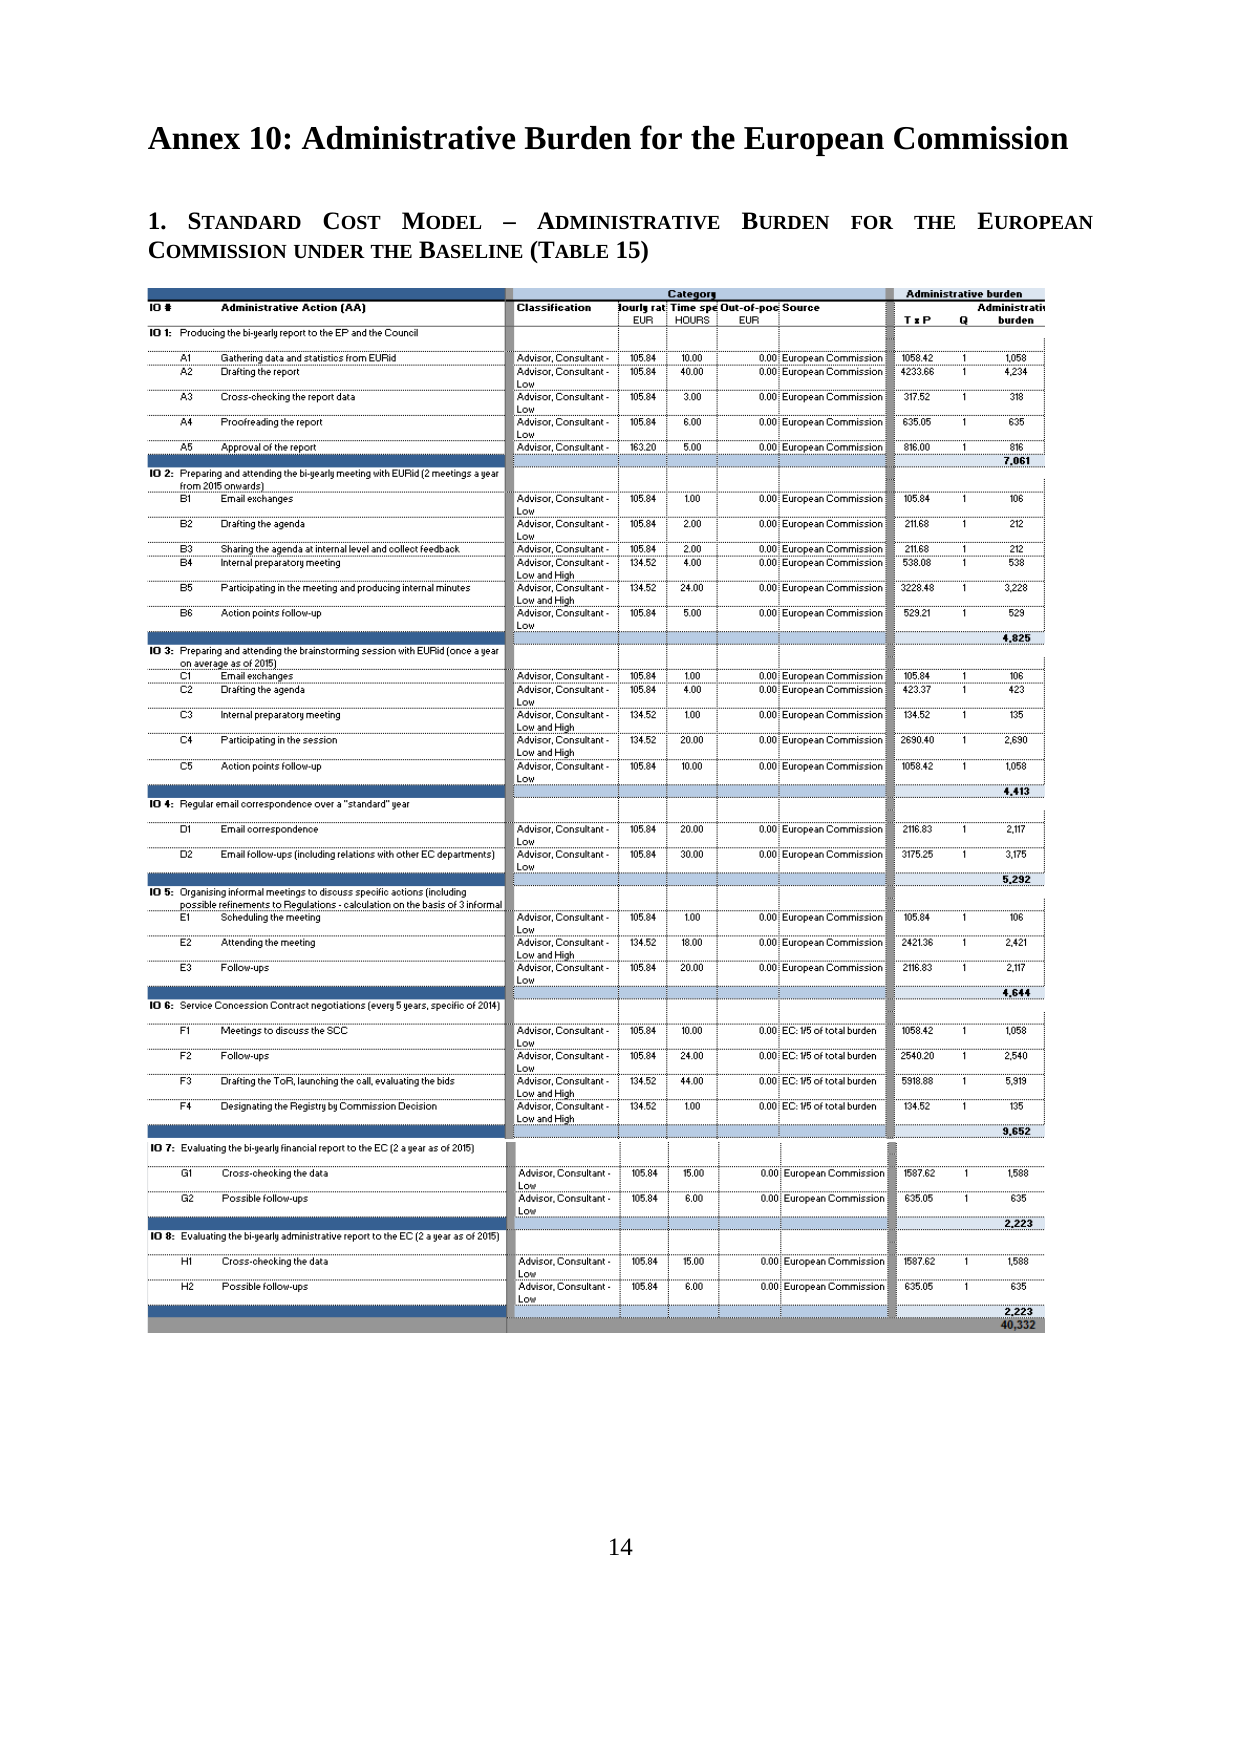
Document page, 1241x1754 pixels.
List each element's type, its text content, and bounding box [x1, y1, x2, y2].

picture [147, 288, 1045, 1139]
picture [147, 1142, 1045, 1333]
text 1. Standard Cost Model – Administrative Burden for the European Commission under the Baseline (Table 15) [148, 206, 1093, 264]
text Annex 10: Administrative Burden for the European Commission [148, 118, 1093, 156]
